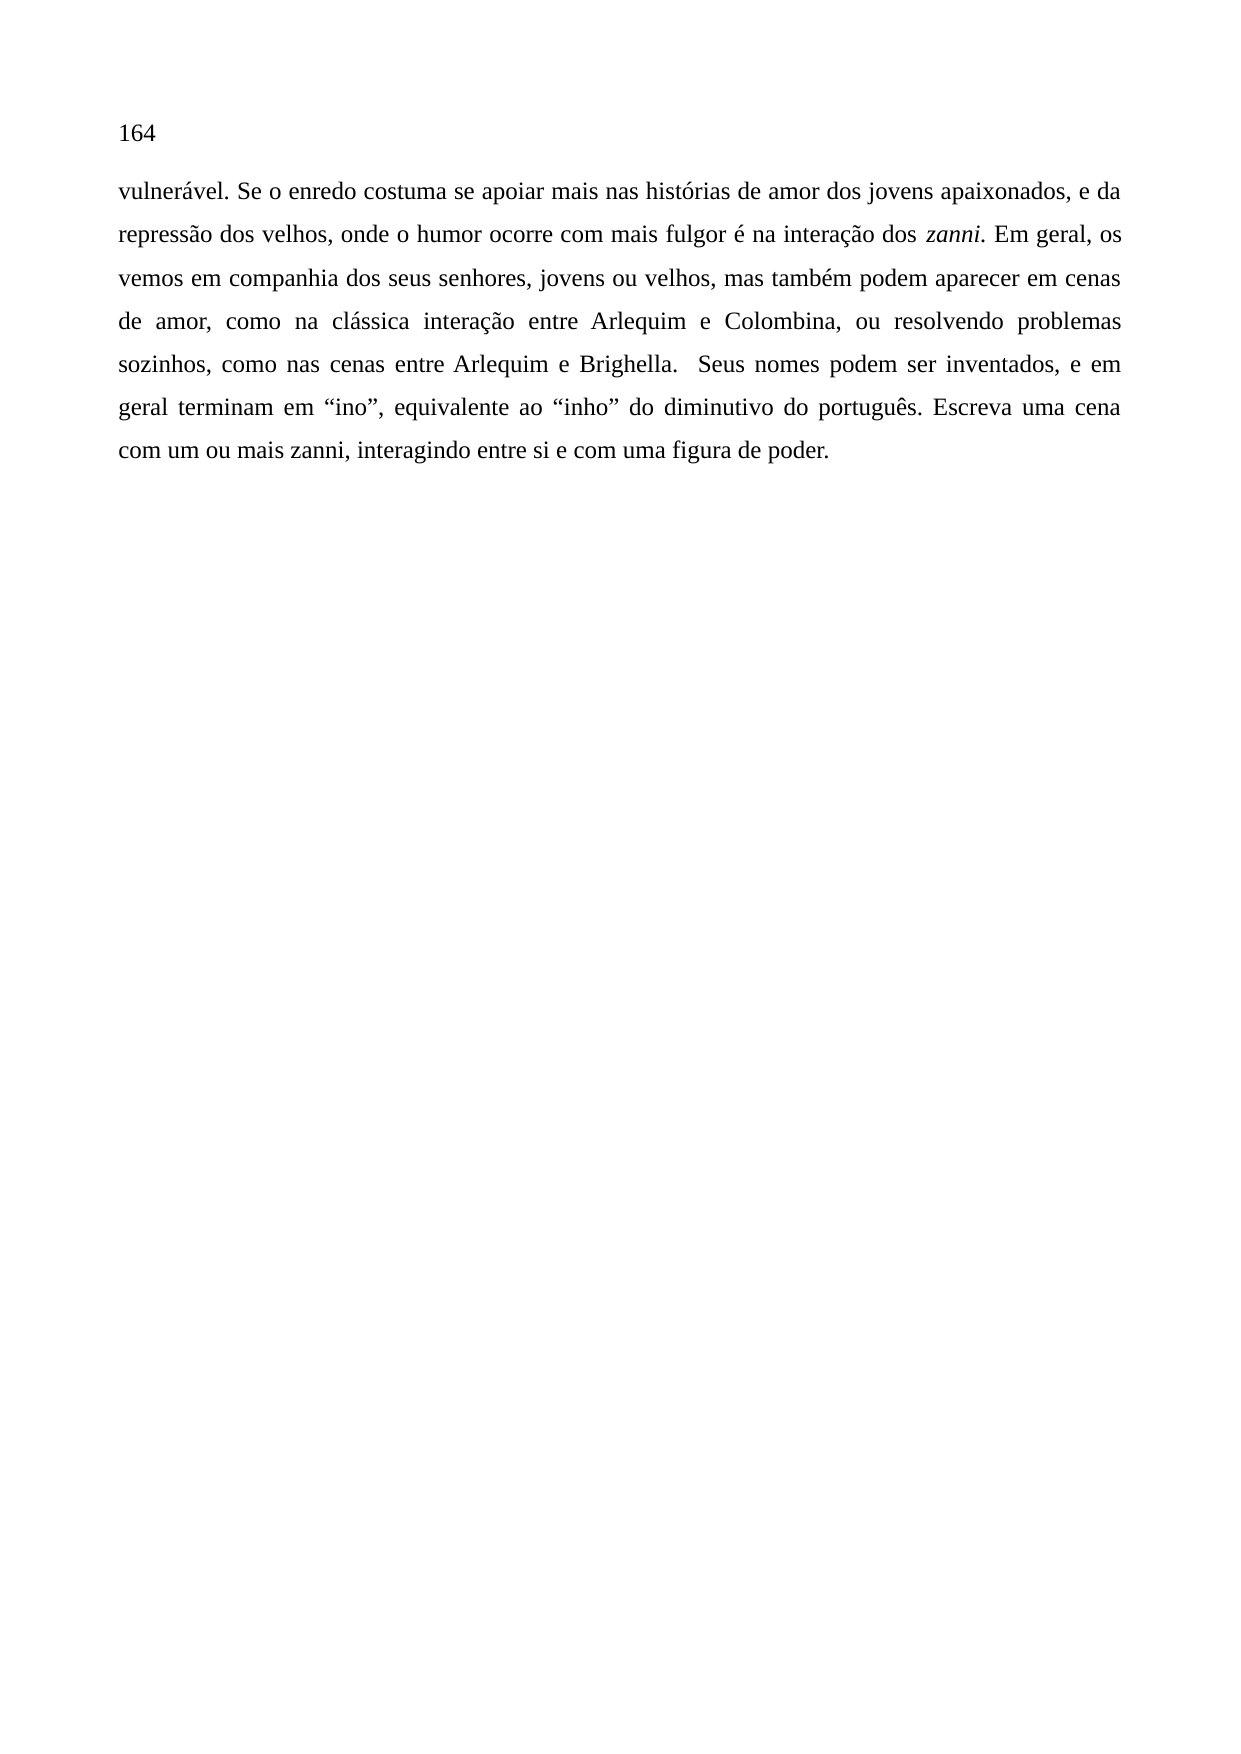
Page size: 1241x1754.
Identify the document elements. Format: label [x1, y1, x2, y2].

text [118, 176, 1122, 464]
